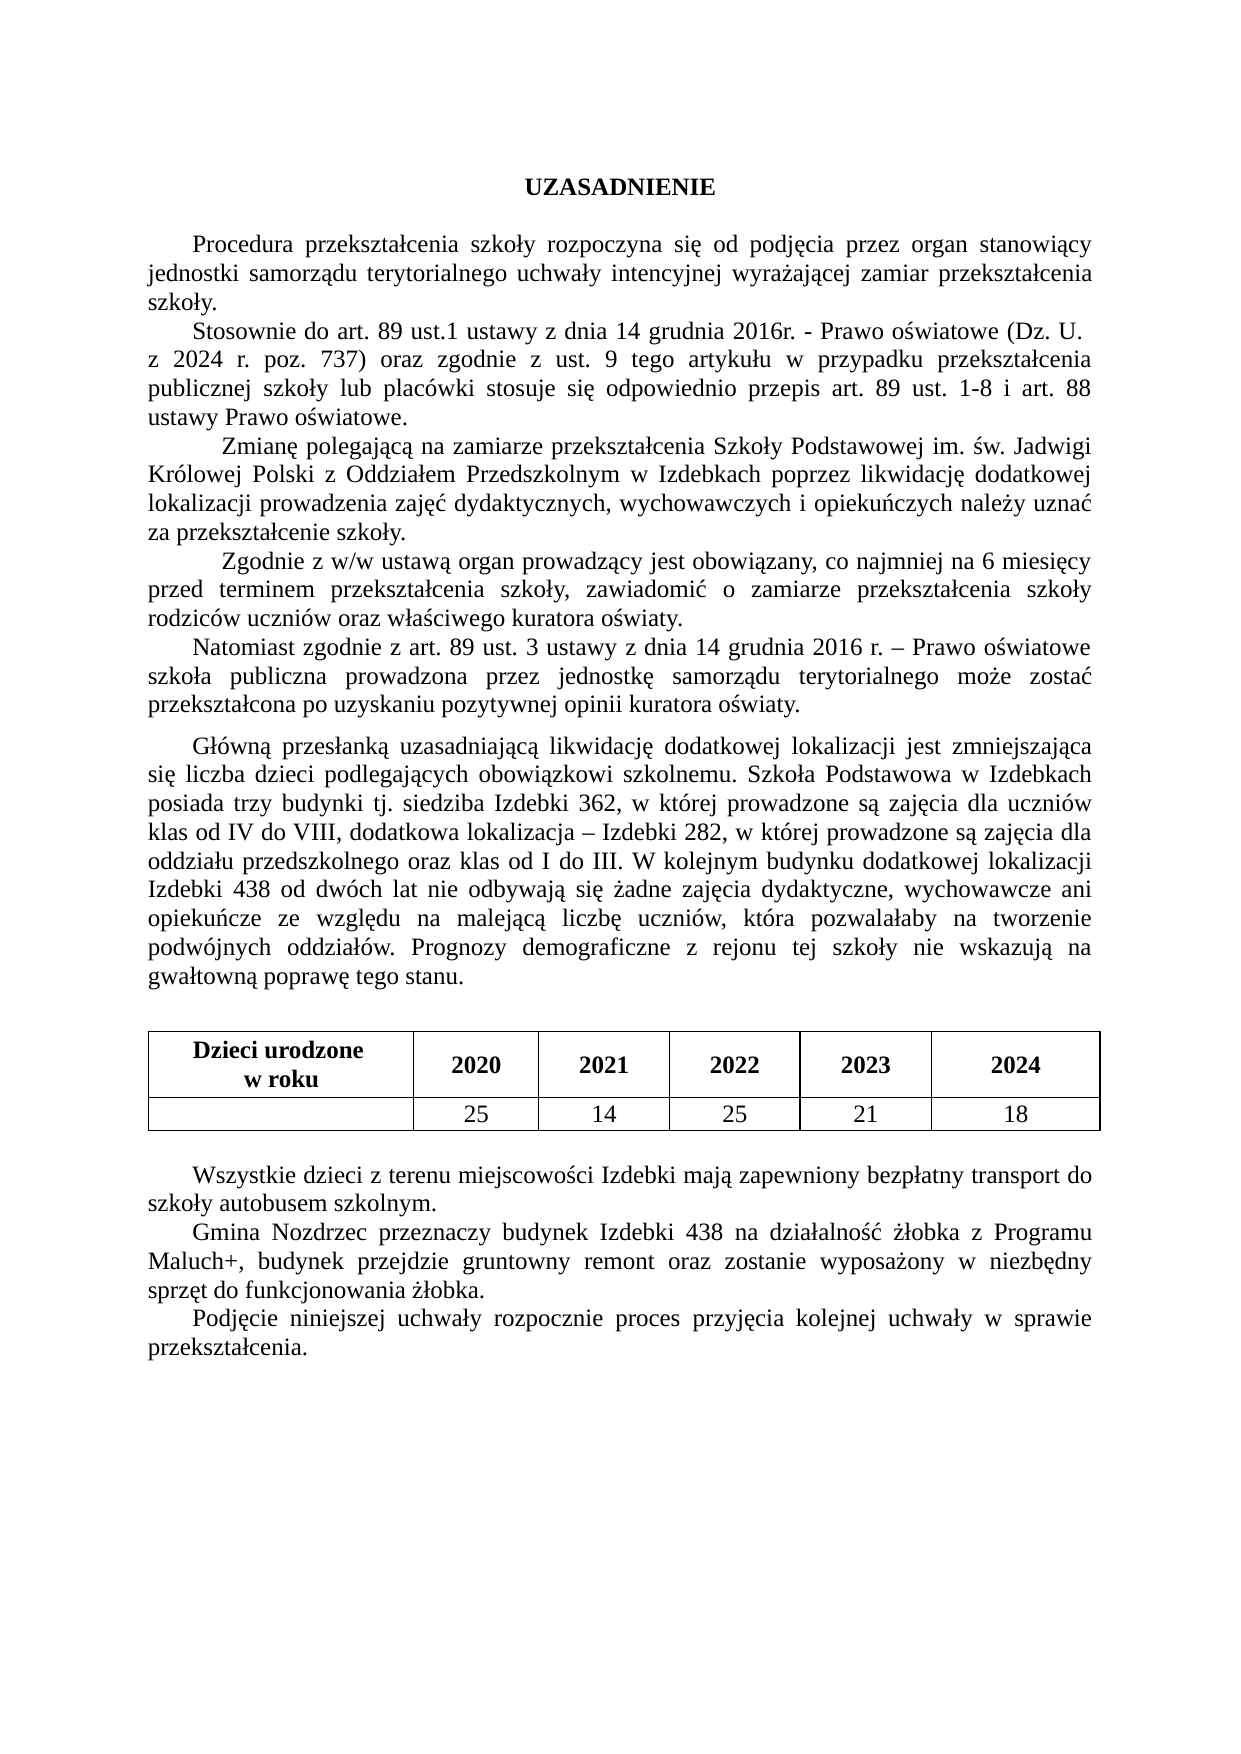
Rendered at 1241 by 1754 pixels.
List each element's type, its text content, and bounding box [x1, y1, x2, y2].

table_header 2023 [801, 1032, 931, 1097]
text Stosownie do art. 89 ust.1 ustawy z dnia 14 grudnia 2016r. - Prawo oświatowe (Dz. U. z 2024 r. poz. 737) oraz zgodnie z ust. 9 tego artykułu w przypadku przekształcenia publicznej szkoły lub placówki stosuje się odpowiednio przepis art. 89 ust. 1-8 i art. 88 ustawy Prawo oświatowe. [148, 316, 1093, 431]
text Podjęcie niniejszej uchwały rozpocznie proces przyjęcia kolejnej uchwały w sprawie przekształcenia. [148, 1303, 1093, 1361]
text Zgodnie z w/w ustawą organ prowadzący jest obowiązany, co najmniej na 6 miesięcy przed terminem przekształcenia szkoły, zawiadomić o zamiarze przekształcenia szkoły rodziców uczniów oraz właściwego kuratora oświaty. [148, 546, 1093, 632]
text Gmina Nozdrzec przeznaczy budynek Izdebki 438 na działalność żłobka z Programu Maluch+, budynek przejdzie gruntowny remont oraz zostanie wyposażony w niezbędny sprzęt do funkcjonowania żłobka. [148, 1217, 1093, 1303]
text Procedura przekształcenia szkoły rozpoczyna się od podjęcia przez organ stanowiący jednostki samorządu terytorialnego uchwały intencyjnej wyrażającej zamiar przekształcenia szkoły. [148, 229, 1093, 316]
table_header 2024 [932, 1032, 1099, 1097]
table_cell 25 [414, 1098, 538, 1130]
table_cell [149, 1098, 413, 1130]
table_cell 18 [932, 1098, 1099, 1130]
table_cell 21 [801, 1098, 931, 1130]
table_header 2022 [670, 1032, 799, 1097]
text Natomiast zgodnie z art. 89 ust. 3 ustawy z dnia 14 grudnia 2016 r. – Prawo oświatowe szkoła publiczna prowadzona przez jednostkę samorządu terytorialnego może zostać przekształcona po uzyskaniu pozytywnej opinii kuratora oświaty. [148, 632, 1093, 718]
text UZASADNIENIE [148, 172, 1093, 201]
table_cell 25 [670, 1098, 799, 1130]
table_cell 14 [539, 1098, 669, 1130]
text Główną przesłanką uzasadniającą likwidację dodatkowej lokalizacji jest zmniejszająca się liczba dzieci podlegających obowiązkowi szkolnemu. Szkoła Podstawowa w Izdebkach posiada trzy budynki tj. siedziba Izdebki 362, w której prowadzone są zajęcia dla uczniów klas od IV do VIII, dodatkowa lokalizacja – Izdebki 282, w której prowadzone są zajęcia dla oddziału przedszkolnego oraz klas od I do III. W kolejnym budynku dodatkowej lokalizacji Izdebki 438 od dwóch lat nie odbywają się żadne zajęcia dydaktyczne, wychowawcze ani opiekuńcze ze względu na malejącą liczbę uczniów, która pozwalałaby na tworzenie podwójnych oddziałów. Prognozy demograficzne z rejonu tej szkoły nie wskazują na gwałtowną poprawę tego stanu. [148, 731, 1093, 989]
table_header 2021 [539, 1032, 669, 1097]
text Wszystkie dzieci z terenu miejscowości Izdebki mają zapewniony bezpłatny transport do szkoły autobusem szkolnym. [148, 1160, 1093, 1217]
table_header Dzieci urodzone w roku [149, 1032, 413, 1097]
table_header 2020 [414, 1032, 538, 1097]
text Zmianę polegającą na zamiarze przekształcenia Szkoły Podstawowej im. św. Jadwigi Królowej Polski z Oddziałem Przedszkolnym w Izdebkach poprzez likwidację dodatkowej lokalizacji prowadzenia zajęć dydaktycznych, wychowawczych i opiekuńczych należy uznać za przekształcenie szkoły. [148, 431, 1093, 546]
